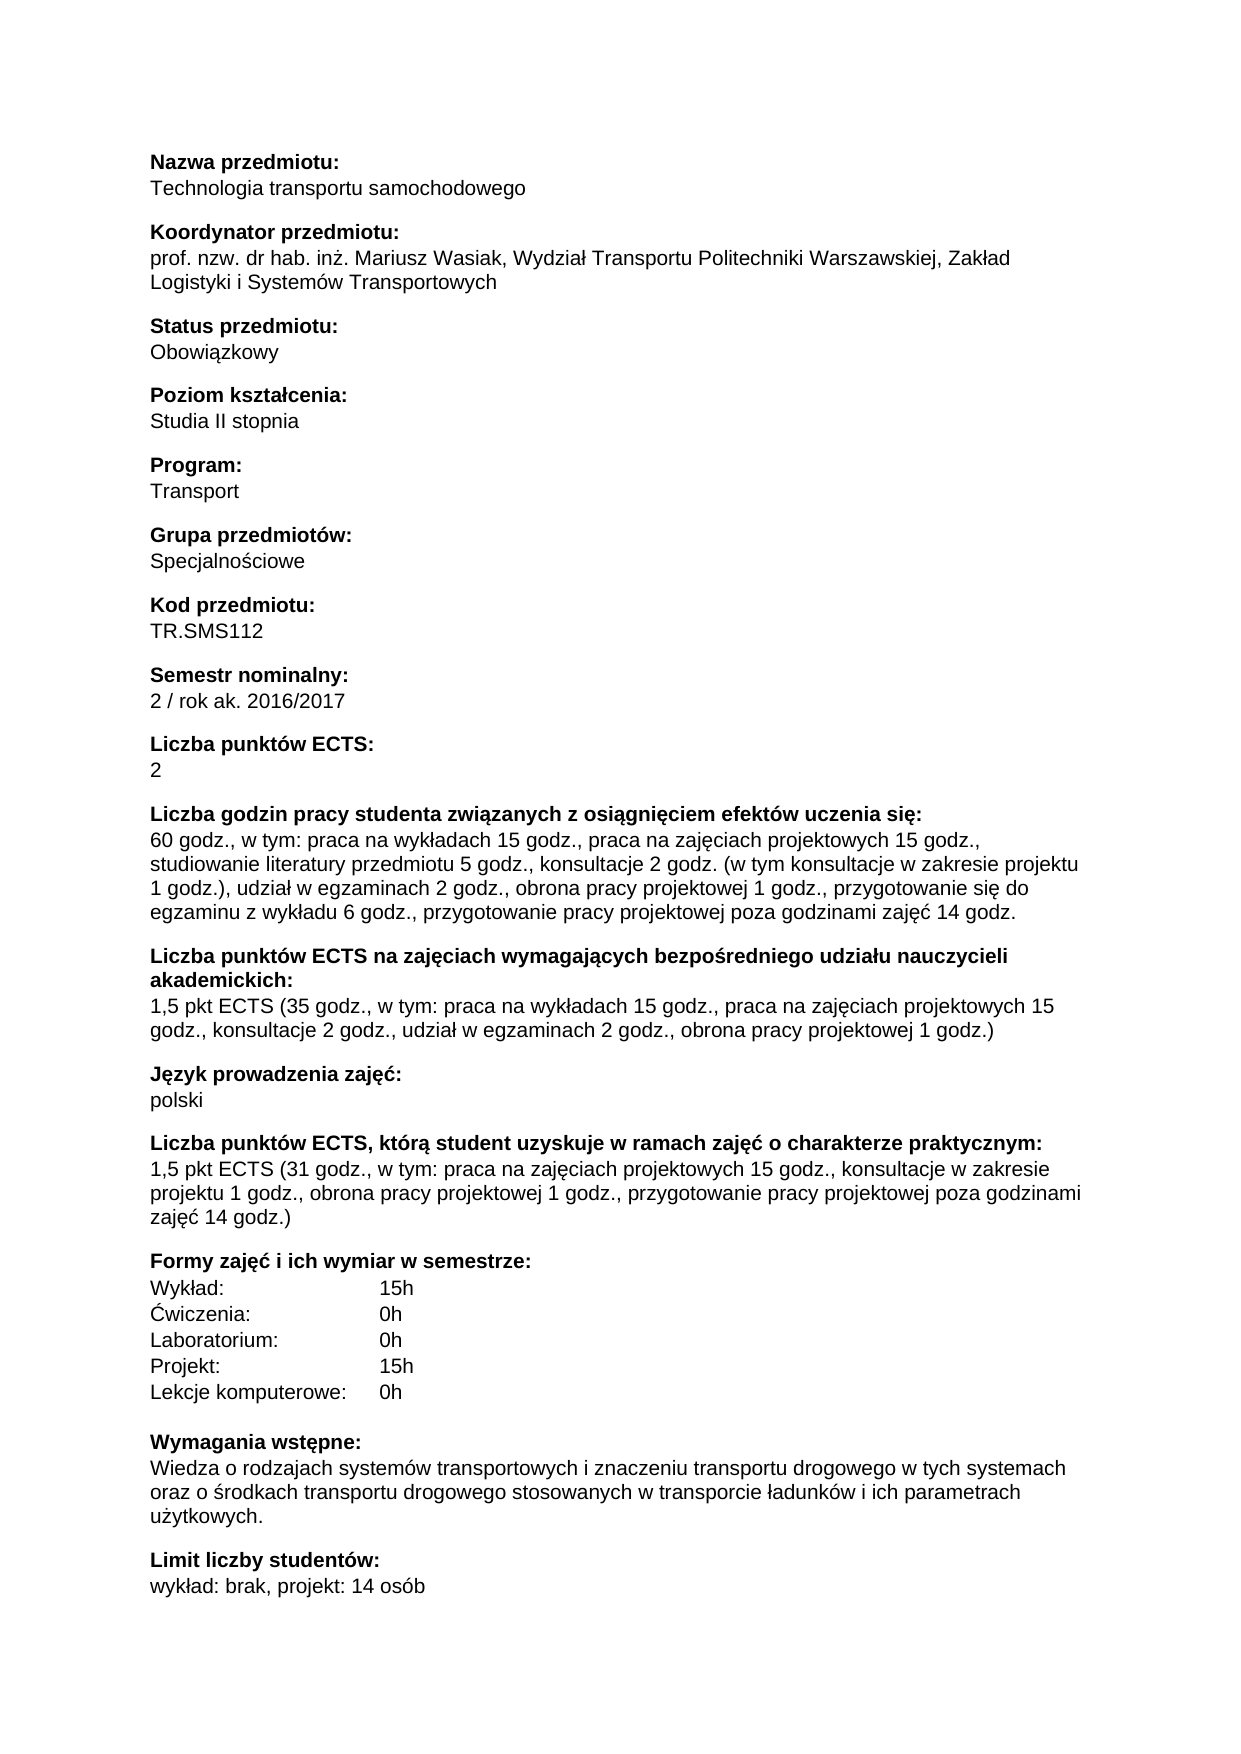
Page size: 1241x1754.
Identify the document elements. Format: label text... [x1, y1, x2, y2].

text Poziom kształcenia: [150, 383, 1090, 407]
text 1,5 pkt ECTS (35 godz., w tym: praca na wykładach 15 godz., praca na zajęciach projektowych 15 godz., konsultacje 2 godz., udział w egzaminach 2 godz., obrona pracy projektowej 1 godz.) [150, 994, 1090, 1042]
table_cell Ćwiczenia: [140, 1302, 367, 1326]
text Liczba punktów ECTS, którą student uzyskuje w ramach zajęć o charakterze praktycznym: [150, 1131, 1090, 1155]
table_cell 0h [369, 1326, 597, 1352]
table_cell Projekt: [140, 1354, 367, 1378]
text Liczba punktów ECTS: [150, 732, 1090, 756]
text 60 godz., w tym: praca na wykładach 15 godz., praca na zajęciach projektowych 15 godz., studiowanie literatury przedmiotu 5 godz., konsultacje 2 godz. (w tym konsultacje w zakresie projektu 1 godz.), udział w egzaminach 2 godz., obrona pracy projektowej 1 godz., przygotowanie się do egzaminu z wykładu 6 godz., przygotowanie pracy projektowej poza godzinami zajęć 14 godz. [150, 828, 1090, 924]
table_cell 15h [369, 1352, 597, 1378]
text Semestr nominalny: [150, 662, 1090, 686]
table_cell Lekcje komputerowe: [140, 1380, 367, 1404]
text TR.SMS112 [150, 619, 1090, 643]
text Grupa przedmiotów: [150, 523, 1090, 547]
text Wiedza o rodzajach systemów transportowych i znaczeniu transportu drogowego w tych systemach oraz o środkach transportu drogowego stosowanych w transporcie ładunków i ich parametrach użytkowych. [150, 1456, 1090, 1528]
text Specjalnościowe [150, 549, 1090, 573]
text Język prowadzenia zajęć: [150, 1061, 1090, 1085]
text Transport [150, 479, 1090, 503]
text Limit liczby studentów: [150, 1547, 1090, 1571]
text wykład: brak, projekt: 14 osób [150, 1573, 1090, 1597]
table_cell Laboratorium: [140, 1328, 367, 1352]
text Nazwa przedmiotu: [150, 150, 1090, 174]
table_header 15h [369, 1276, 597, 1300]
text Kod przedmiotu: [150, 593, 1090, 617]
text 2 [150, 758, 1090, 782]
text 1,5 pkt ECTS (31 godz., w tym: praca na zajęciach projektowych 15 godz., konsultacje w zakresie projektu 1 godz., obrona pracy projektowej 1 godz., przygotowanie pracy projektowej poza godzinami zajęć 14 godz.) [150, 1157, 1090, 1229]
text Status przedmiotu: [150, 313, 1090, 337]
table_cell 0h [369, 1300, 597, 1326]
text Technologia transportu samochodowego [150, 176, 1090, 200]
text Program: [150, 453, 1090, 477]
text Obowiązkowy [150, 339, 1090, 363]
text Koordynator przedmiotu: [150, 220, 1090, 244]
text Formy zajęć i ich wymiar w semestrze: [150, 1249, 1090, 1273]
text polski [150, 1087, 1090, 1111]
text Studia II stopnia [150, 409, 1090, 433]
text Liczba punktów ECTS na zajęciach wymagających bezpośredniego udziału nauczycieli akademickich: [150, 944, 1090, 992]
table_cell 0h [369, 1378, 597, 1404]
table_header Wykład: [140, 1276, 367, 1300]
text Wymagania wstępne: [150, 1430, 1090, 1454]
text prof. nzw. dr hab. inż. Mariusz Wasiak, Wydział Transportu Politechniki Warszawskiej, Zakład Logistyki i Systemów Transportowych [150, 246, 1090, 294]
text Liczba godzin pracy studenta związanych z osiągnięciem efektów uczenia się: [150, 802, 1090, 826]
text 2 / rok ak. 2016/2017 [150, 688, 1090, 712]
